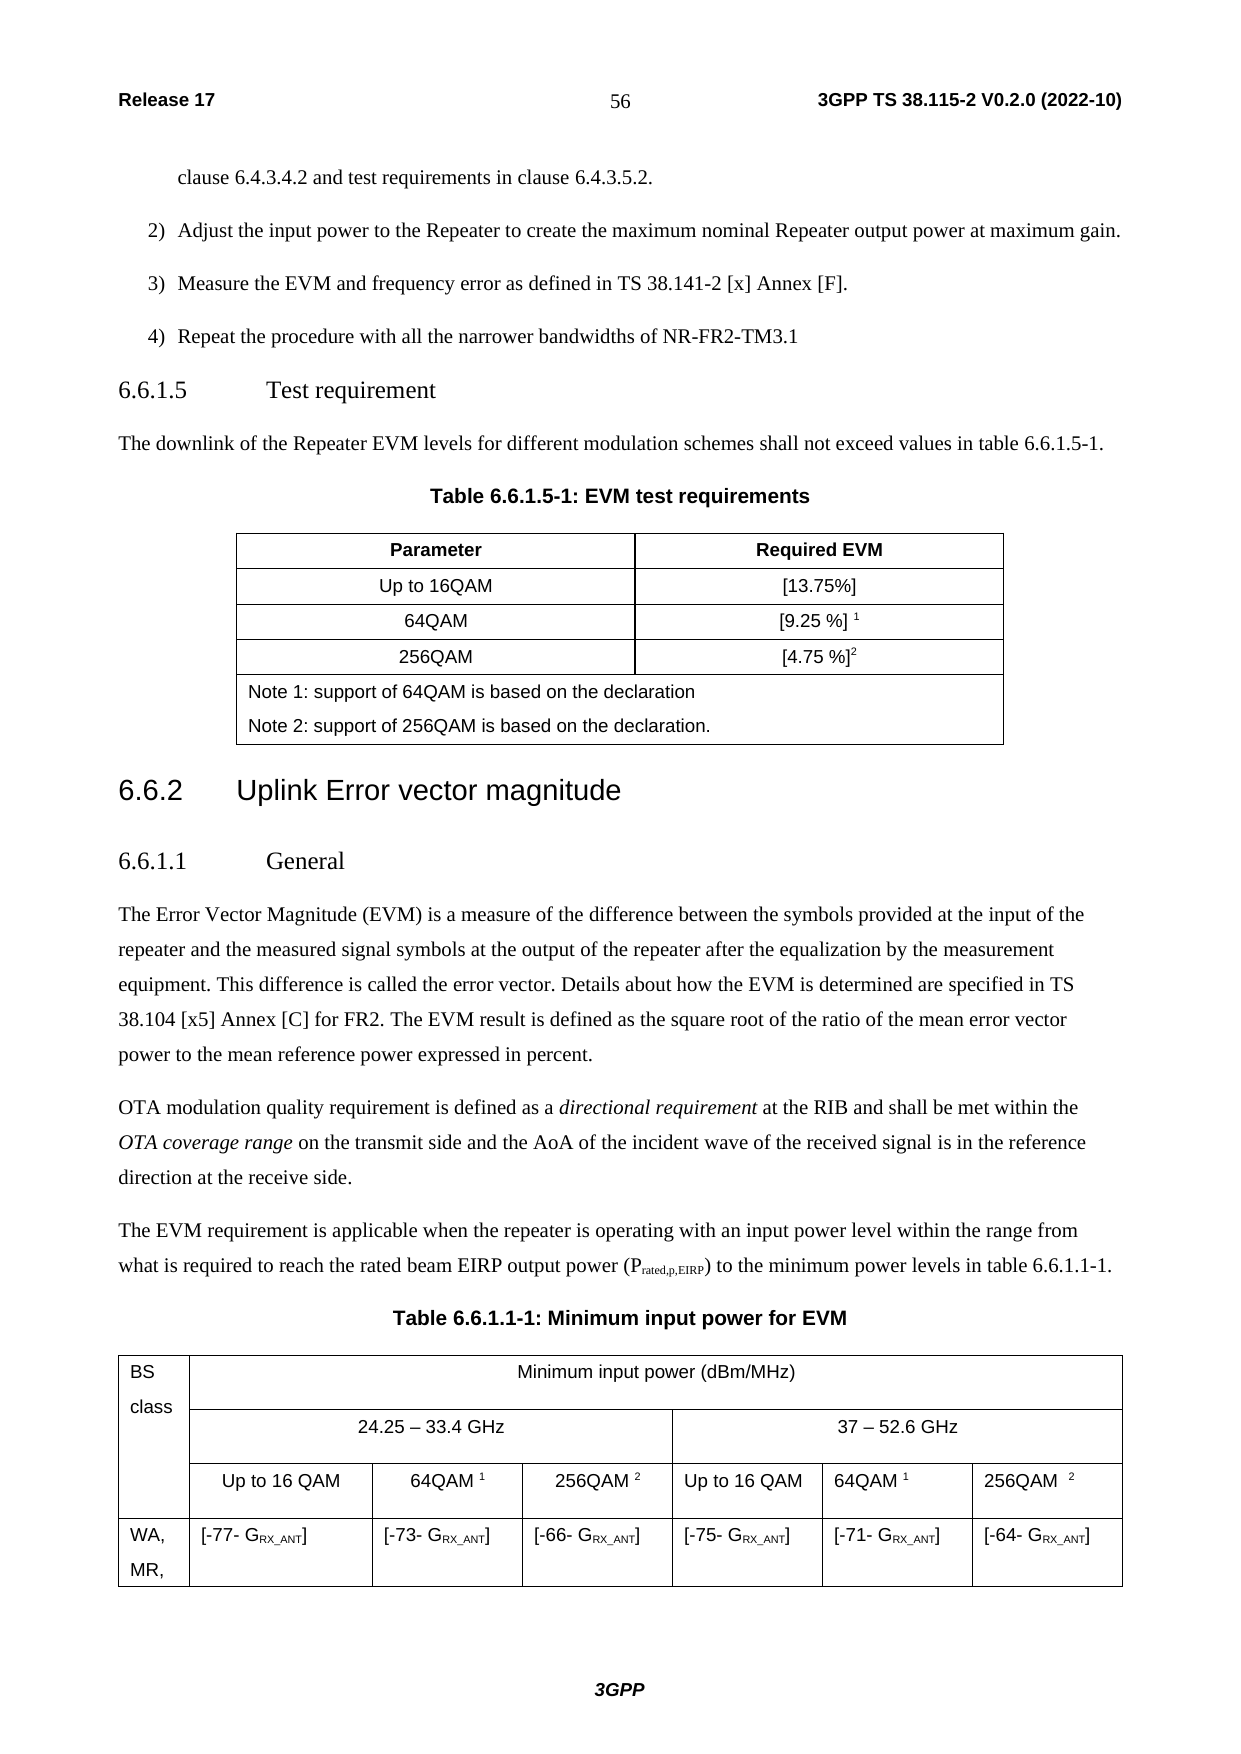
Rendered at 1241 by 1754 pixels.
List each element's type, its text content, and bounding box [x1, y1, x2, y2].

text Table 6.6.1.5-1: EVM test requirements [118, 479, 1122, 512]
table_cell 64QAM 1 [373, 1464, 522, 1517]
table_header Parameter [237, 534, 634, 568]
table_cell [-66- GRX_ANT] [523, 1519, 672, 1586]
table_cell 64QAM 1 [823, 1464, 972, 1517]
table_cell [-71- GRX_ANT] [823, 1519, 972, 1586]
text The Error Vector Magnitude (EVM) is a measure of the difference between the symbols provided at the input of the repeater and the measured signal symbols at the output of the repeater after the equalization by the measurement equipment. This difference is called the error vector. Details about how the EVM is determined are specified in TS 38.104 [] Annex [C] for FR2. The EVM result is defined as the square root of the ratio of the mean error vector power to the mean reference power expressed in percent. [118, 897, 1122, 1070]
table_cell Up to 16 QAM [190, 1464, 372, 1517]
table_cell 37 – 52.6 GHz [673, 1410, 1122, 1463]
table_cell [-73- GRX_ANT] [373, 1519, 522, 1586]
text 2) Adjust the input power to the Repeater to create the maximum nominal Repeater output power at maximum gain. [148, 213, 1122, 246]
table_cell WA, MR, LA [119, 1519, 189, 1586]
table_cell 64QAM [237, 605, 634, 639]
table_cell Up to 16QAM [237, 569, 634, 603]
subtitle 6.6.1.1 General [118, 844, 1122, 876]
text 6.6.2 Uplink Error vector magnitude [118, 757, 1122, 822]
table_cell Up to 16 QAM [673, 1464, 822, 1517]
table_header Required EVM [636, 534, 1003, 568]
text The downlink of the Repeater EVM levels for different modulation schemes shall not exceed values in table 6.6.1.5-1. [118, 426, 1122, 459]
text The EVM requirement is applicable when the repeater is operating with an input power level within the range from what is required to reach the rated beam EIRP output power (Prated,p,EIRP) to the minimum power levels in table 6.6.1.1-1. [118, 1214, 1122, 1281]
table_cell [9.25 %] 1 [636, 605, 1003, 639]
table_cell 256QAM [237, 640, 634, 674]
table_cell 256QAM 2 [523, 1464, 672, 1517]
text 3) Measure the EVM and frequency error as defined in TS 38.141-2 [x] Annex [F]. [148, 267, 1122, 299]
text Table 6.6.1.1-1: Minimum input power for EVM [118, 1302, 1122, 1334]
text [148, 160, 1122, 193]
table_header BS class [119, 1356, 189, 1517]
table_cell [-77- GRX_ANT] [190, 1519, 372, 1586]
table_cell Note 1: support of 64QAM is based on the declaration Note 2: support of 256QAM is based on the declaration. [237, 675, 1003, 744]
text OTA modulation quality requirement is defined as a directional requirement at the RIB and shall be met within the OTA coverage range on the transmit side and the AoA of the incident wave of the received signal is in the reference direction at the receive side. [118, 1091, 1122, 1193]
subtitle 6.6.1.5 Test requirement [118, 373, 1122, 405]
table_cell [-75- GRX_ANT] [673, 1519, 822, 1586]
text 4) Repeat the procedure with all the narrower bandwidths of NR-FR2-TM3.1 [148, 320, 1122, 352]
table_cell [-64- GRX_ANT] [973, 1519, 1122, 1586]
table_header Minimum input power (dBm/MHz) [190, 1356, 1122, 1409]
table_cell [4.75 %]2 [636, 640, 1003, 674]
table_cell [13.75%] [636, 569, 1003, 603]
table_cell 256QAM 2 [973, 1464, 1122, 1517]
table_cell 24.25 – 33.4 GHz [190, 1410, 672, 1463]
